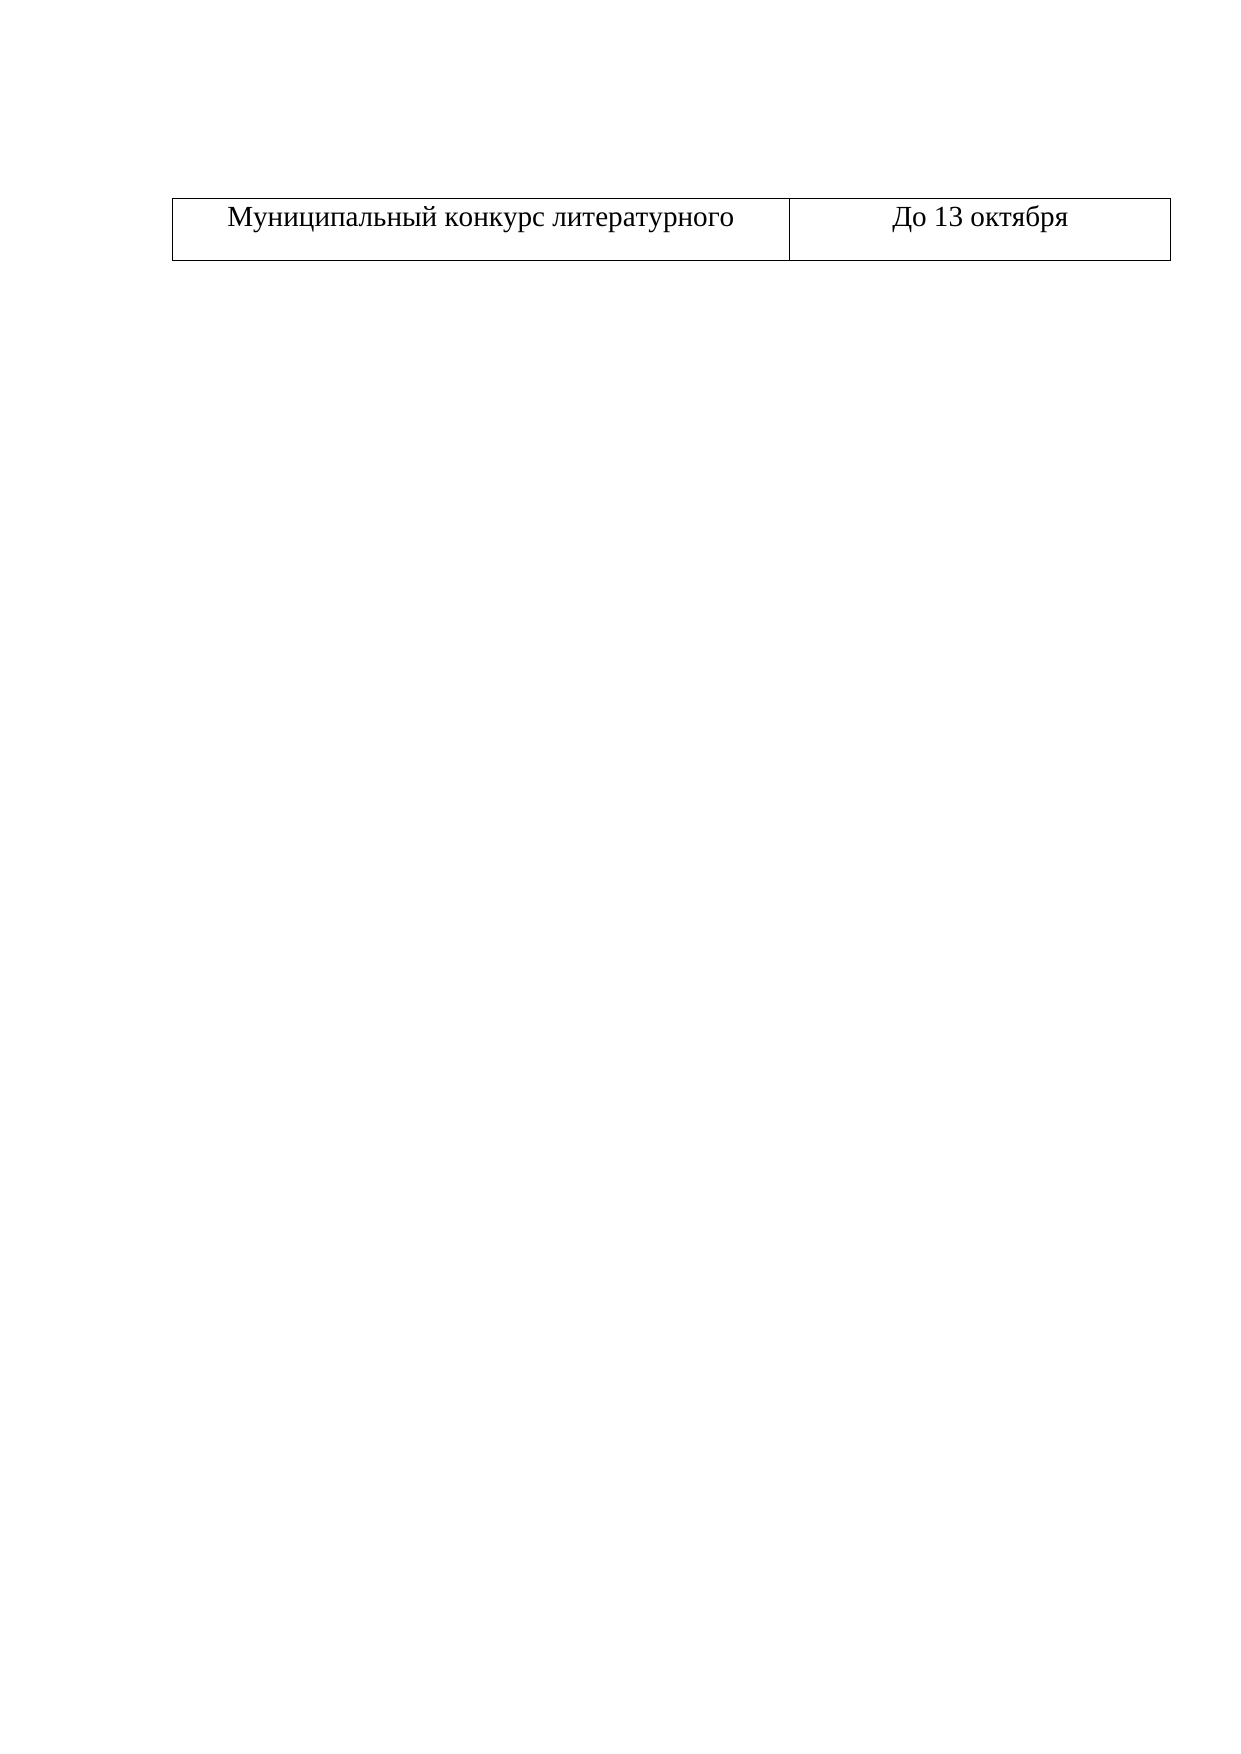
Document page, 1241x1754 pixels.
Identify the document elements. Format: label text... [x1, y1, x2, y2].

table_cell До 13 октября [790, 199, 1170, 259]
table_cell Муниципальный конкурс литературного [173, 199, 789, 259]
